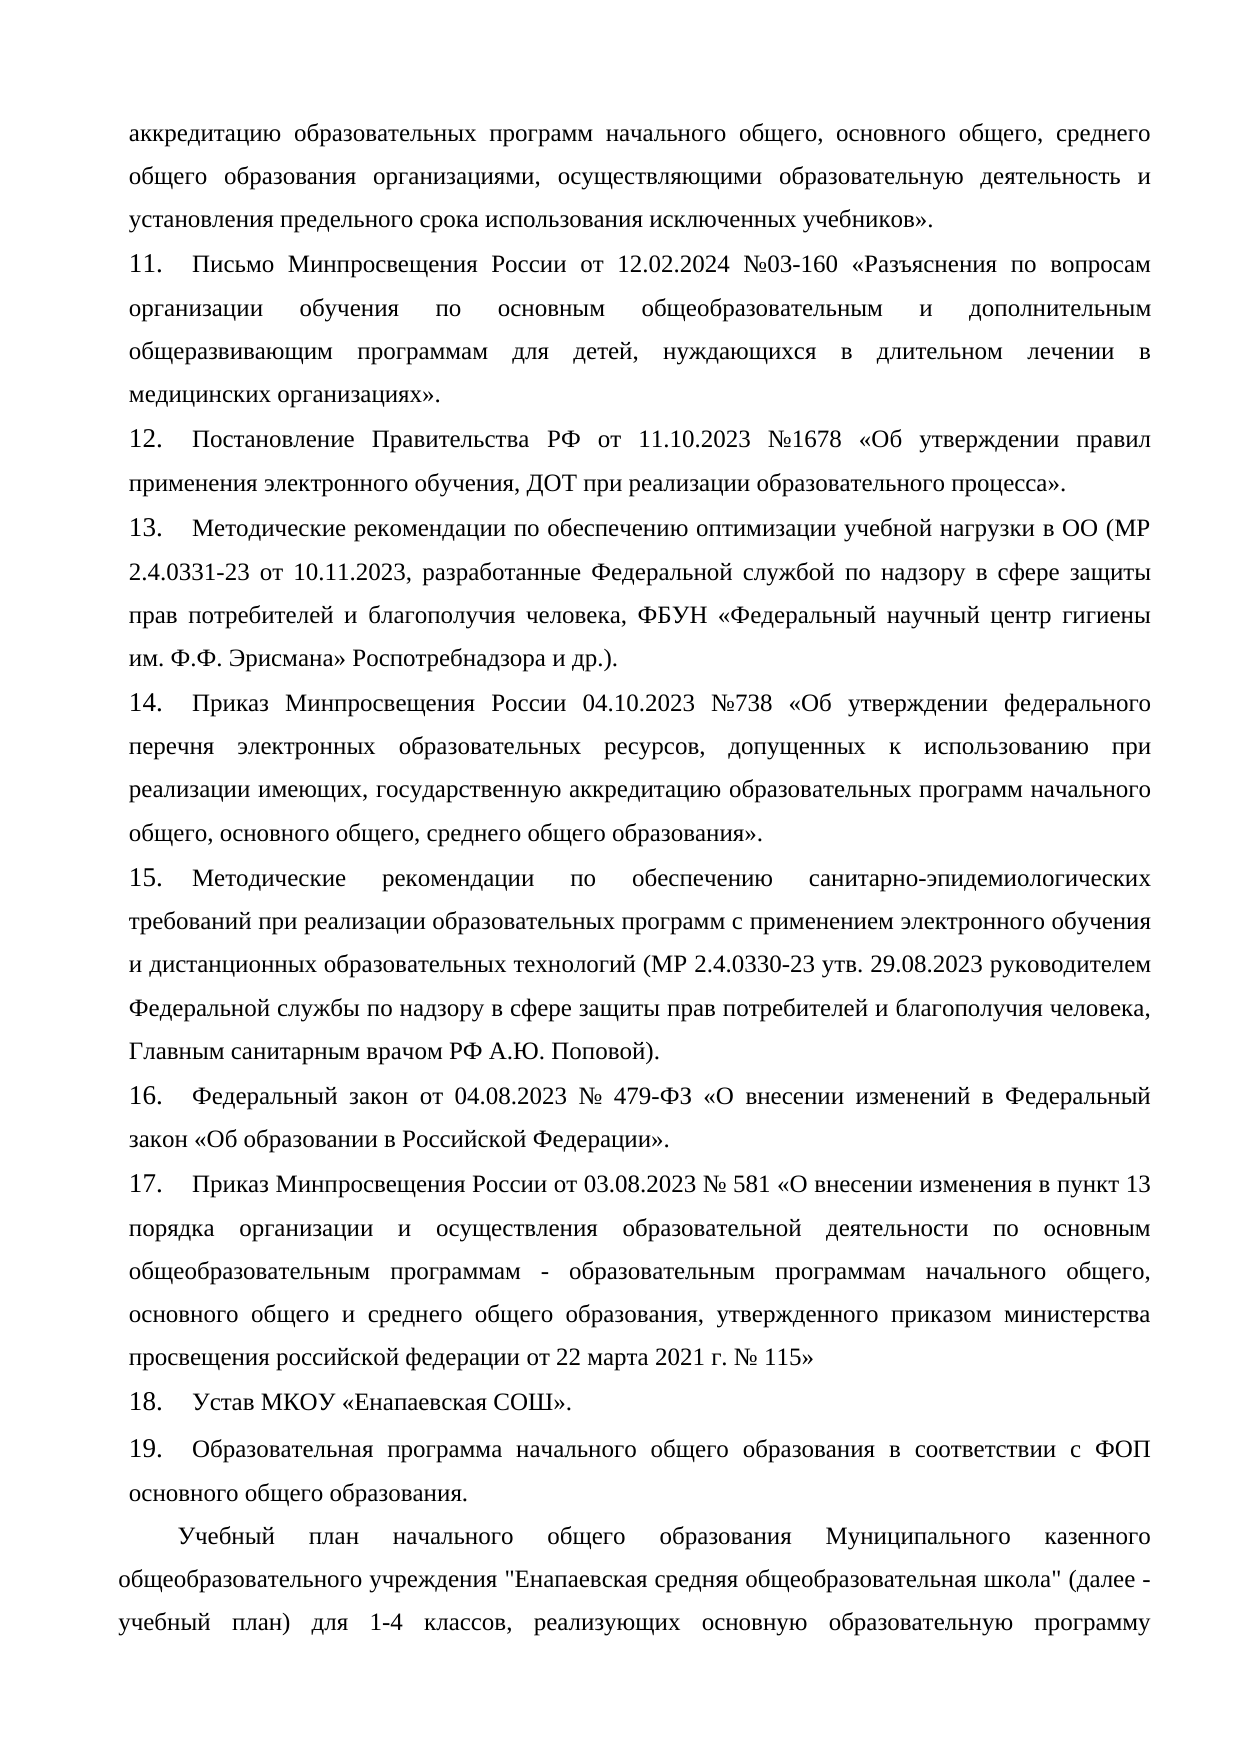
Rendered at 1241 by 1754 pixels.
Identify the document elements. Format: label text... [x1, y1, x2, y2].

list Федеральный закон от 04.08.2023 № 479-ФЗ «О внесении изменений в Федеральный закон «Об образовании в Российской Федерации». [129, 1079, 1152, 1153]
list Образовательная программа начального общего образования в соответствии с ФОП основного общего образования. [129, 1432, 1152, 1506]
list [129, 118, 1152, 233]
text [118, 1521, 1152, 1636]
list Приказ Минпросвещения России 04.10.2023 №738 «Об утверждении федерального перечня электронных образовательных ресурсов, допущенных к использованию при реализации имеющих, государственную аккредитацию образовательных программ начального общего, основного общего, среднего общего образования». [129, 686, 1152, 846]
list Методические рекомендации по обеспечению санитарно-эпидемиологических требований при реализации образовательных программ с применением электронного обучения и дистанционных образовательных технологий (МР 2.4.0330-23 утв. 29.08.2023 руководителем Федеральной службы по надзору в сфере защиты прав потребителей и благополучия человека, Главным санитарным врачом РФ А.Ю. Поповой). [129, 861, 1152, 1064]
list Постановление Правительства РФ от 11.10.2023 №1678 «Об утверждении правил применения электронного обучения, ДОТ при реализации образовательного процесса». [129, 422, 1152, 497]
list Устав МКОУ «Енапаевская СОШ». [129, 1386, 1152, 1417]
list Методические рекомендации по обеспечению оптимизации учебной нагрузки в ОО (МР 2.4.0331-23 от 10.11.2023, разработанные Федеральной службой по надзору в сфере защиты прав потребителей и благополучия человека, ФБУН «Федеральный научный центр гигиены им. Ф.Ф. Эрисмана» Роспотребнадзора и др.). [129, 511, 1152, 672]
list Приказ Минпросвещения России от 03.08.2023 № 581 «О внесении изменения в пункт 13 порядка организации и осуществления образовательной деятельности по основным общеобразовательным программам - образовательным программам начального общего, основного общего и среднего общего образования, утвержденного приказом министерства просвещения российской федерации от 22 марта 2021 г. № 115» [129, 1167, 1152, 1371]
list Письмо Минпросвещения России от 12.02.2024 №03-160 «Разъяснения по вопросам организации обучения по основным общеобразовательным и дополнительным общеразвивающим программам для детей, нуждающихся в длительном лечении в медицинских организациях». [129, 247, 1152, 408]
